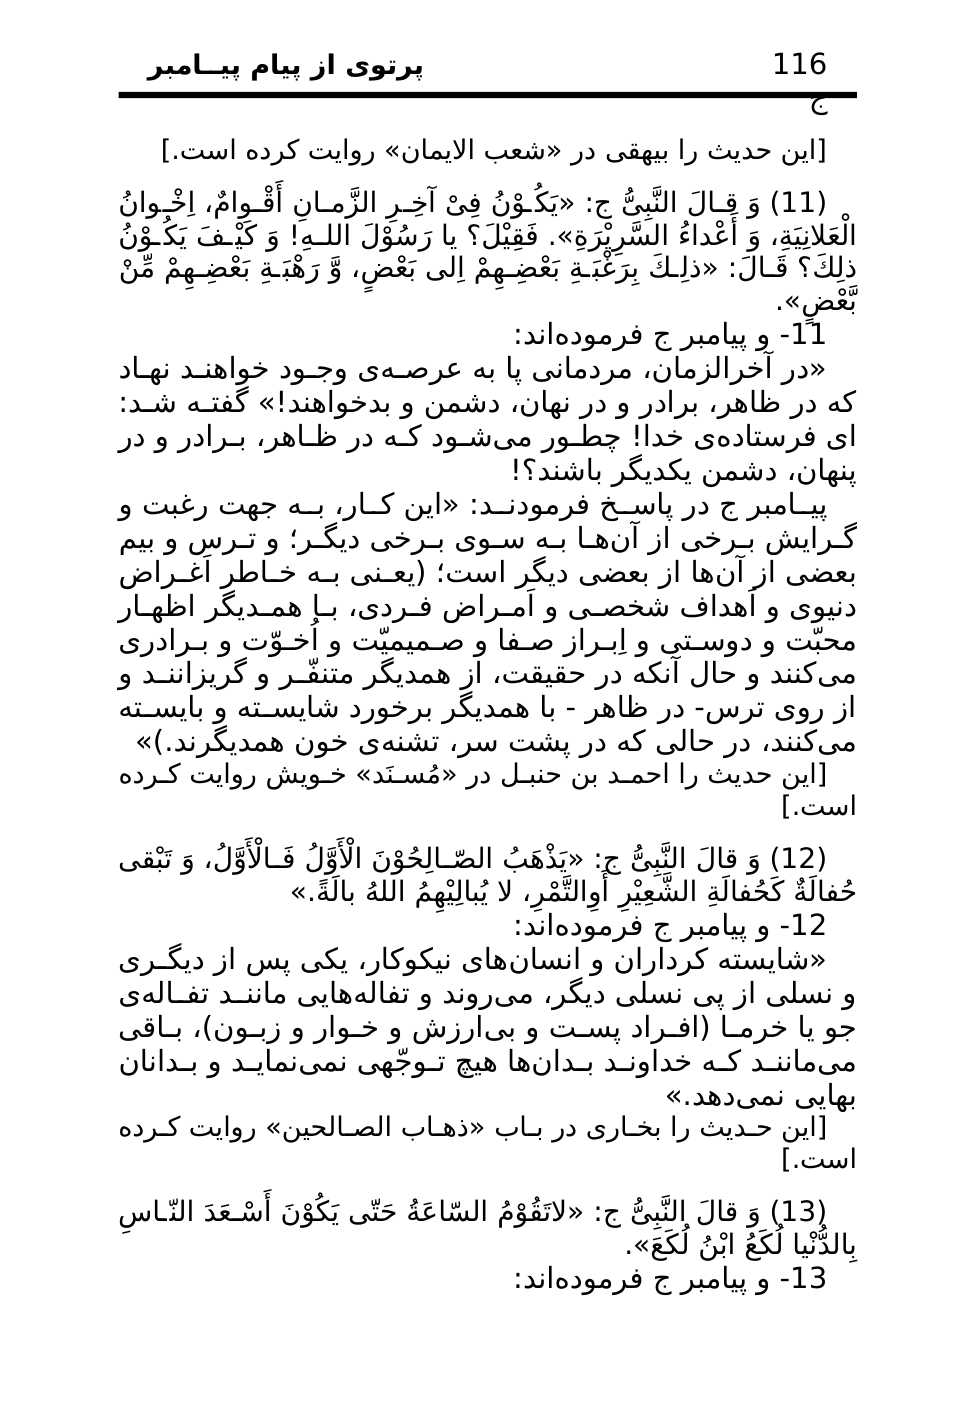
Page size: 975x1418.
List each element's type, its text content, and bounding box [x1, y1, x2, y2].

text [این حدیث را بیهقی در «شعب الایمان» روایت کرده است.] [118, 134, 857, 166]
text «شایسته کرداران و انسان‌های نیکوکار، یکی پس از دیگری و نسلی از پی نسلی دیگر، می‌روند و تفاله‌هایی مانند تفاله‌ی جو یا خرما (افراد پست و بی‌ارزش و خوار و زبون)، باقی می‌مانند که خداوند بدان‌ها هیچ توجّهی نمی‌نماید و بدانان بهایی نمی‌دهد.» [118, 942, 857, 1112]
text (12) وَ قالَ النَّبِیُّ ج: «یَذْهَبُ الصّالِحُوْنَ الْأَوَّلُ فَالْأَوَّلُ، وَ تَبْقی حُفالَةٌ كَحُفالَةِ الشَّعِیْرِ أَوِالتَّمْرِ، لا یُبالِیْهِمُ اللهُ بالَةً.» [118, 843, 857, 908]
text (13) وَ قالَ النَّبِیُّ ج: «لاتَقُوْمُ السّاعَةُ حَتّی یَكُوْنَ أَسْعَدَ النّاسِ بِالدُّنْیا لُكَعُ ابْنُ لُكَعَ». [118, 1196, 857, 1261]
text (11) وَ قالَ النَّبِیُّ ج: «یَكُوْنُ فِیْ آخِرِ الزَّمانِ أَقْوامٌ، اِخْوانُ الْعَلانِیَةِ، وَ أَعْداءُ السَّرِیْرَةِ». فَقِیْلَ؟ یا رَسُوْلَ اللهِ! وَ كَیْفَ یَكُوْنُ ذلِكَ؟ قَالَ: «ذلِكَ بِرَغْبَةِ بَعْضِهِمْ اِلی بَعْضٍ، وَّ رَهْبَةِ بَعْضِهِمْ مِّنْ بَّعْضٍ». [118, 186, 857, 317]
text «در آخرالزمان، مردمانی پا به عرصه‌ی وجود خواهند نهاد که در ظاهر، برادر و در نهان، دشمن و بدخواهند!» گفته شد: ای فرستاده‌ی خدا! چطور می‌شود که در ظاهر، برادر و در پنهان، دشمن یکدیگر باشند؟! [118, 351, 857, 487]
text [این حدیث را بخاری در باب «ذهاب الصالحین» روایت کرده است.] [118, 1112, 857, 1175]
text 11- و پیامبر ج فرموده‌اند: [118, 317, 857, 351]
text پیامبر ج در پاسخ فرمودند: «این کار، به جهت رغبت و گرایش برخی از آن‌ها به سوی برخی دیگر؛ و ترس و بیم بعضی از آن‌ها از بعضی دیگر است؛ (یعنی به خاطر اَغراض دنیوی و اَهداف شخصی و اَمراض فردی، با همدیگر اظهار محبّت و دوستی و اِبراز صفا و صمیمیّت و اُخوّت و برادری می‌کنند و حال آنکه در حقیقت، از همدیگر متنفّر و گریزانند و از روی ترس- در ظاهر - با همدیگر برخورد شایسته و بایسته می‌کنند،‌ در حالی که در پشت سر، ‌تشنه‌ی خون همدیگرند.)» [118, 487, 857, 759]
text 13- و پیامبر ج فرموده‌اند: [118, 1261, 857, 1295]
text 12- و پیامبر ج فرموده‌اند: [118, 908, 857, 942]
text [این حدیث را احمد بن حنبل در «مُسنَد» خویش روایت کرده است.] [118, 759, 857, 822]
